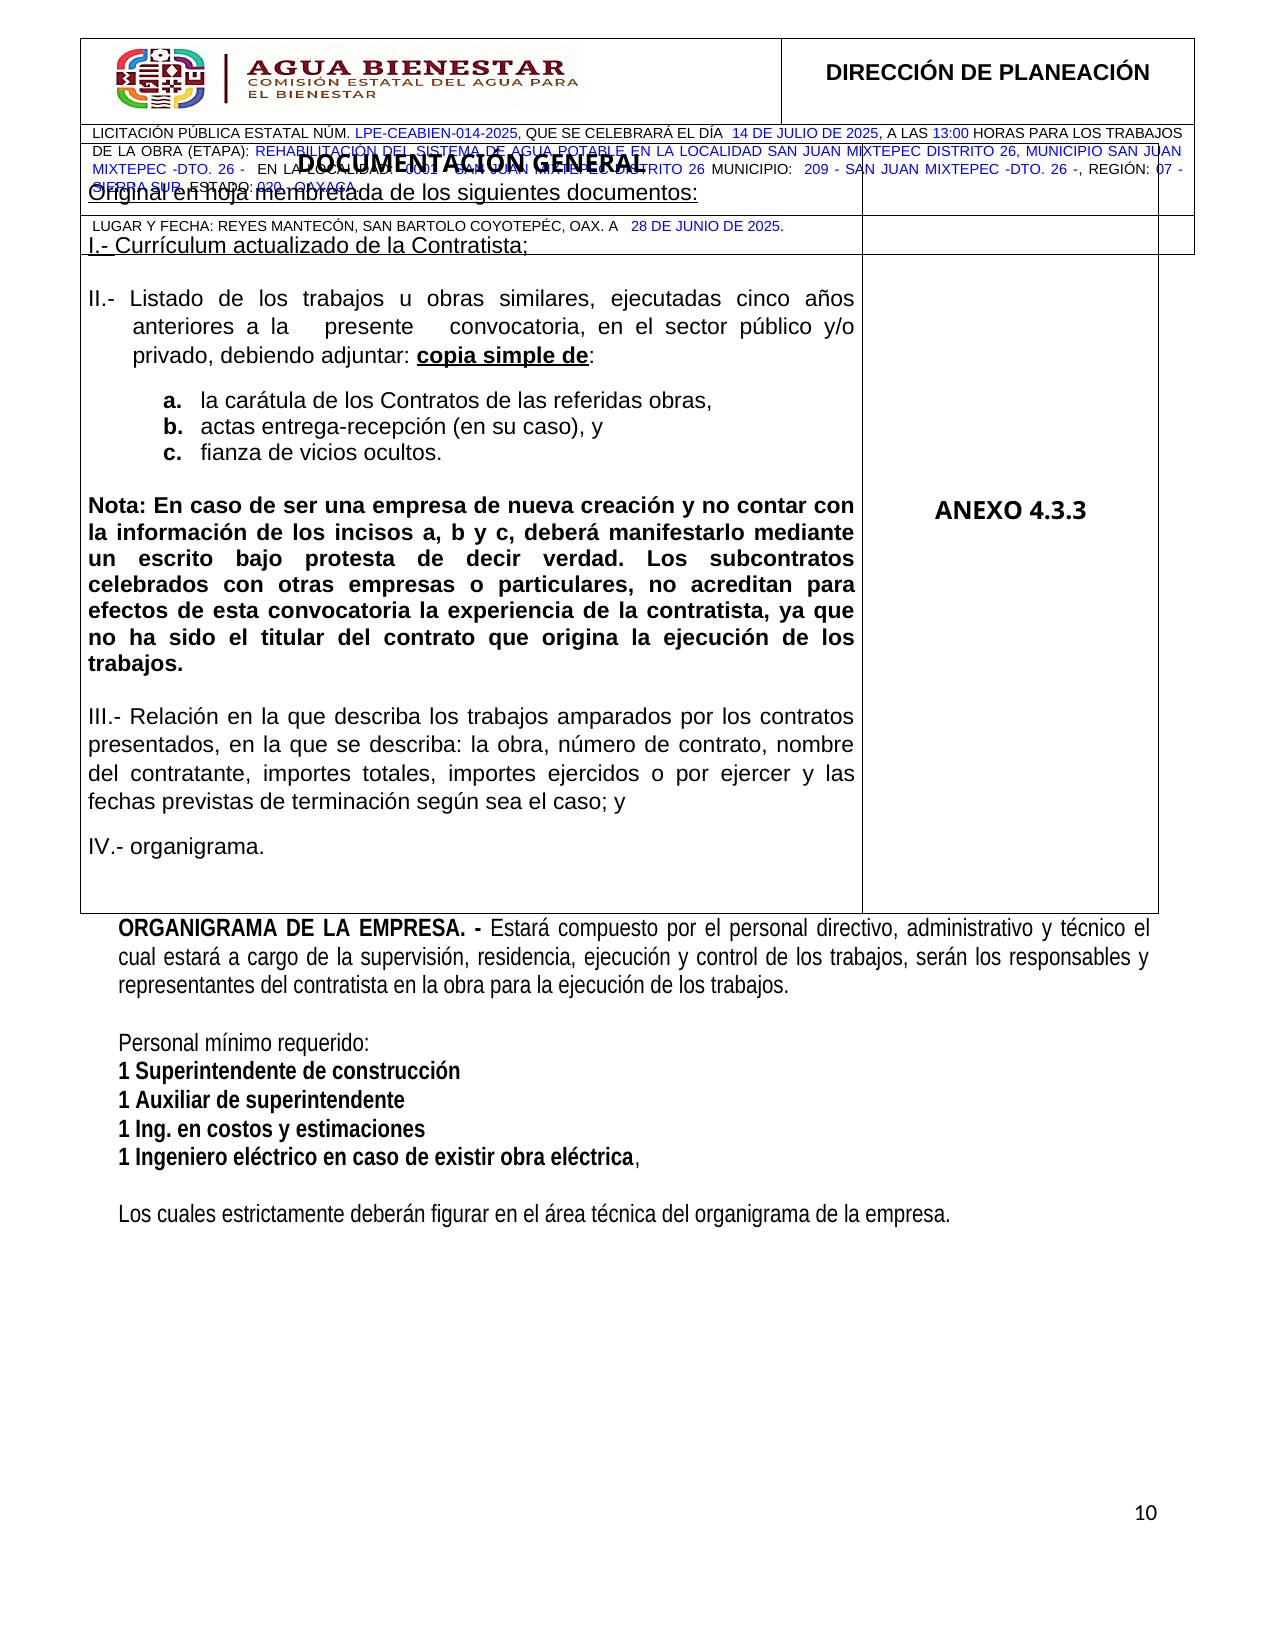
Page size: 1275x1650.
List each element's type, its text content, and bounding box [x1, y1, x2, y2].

text ORGANIGRAMA DE LA EMPRESA. - Estará compuesto por el personal directivo, administrativo y técnico el cual estará a cargo de la supervisión, residencia, ejecución y control de los trabajos, serán los responsables y representantes del contratista en la obra para la ejecución de los trabajos. [118, 914, 1152, 999]
text Personal mínimo requerido: [118, 1028, 1152, 1056]
text 1 Ingeniero eléctrico en caso de existir obra eléctrica, [118, 1142, 1152, 1171]
text 1 Auxiliar de superintendente [118, 1085, 1152, 1113]
picture [112, 43, 584, 111]
text 1 Superintendente de construcción [118, 1056, 1152, 1085]
text Los cuales estrictamente deberán figurar en el área técnica del organigrama de la empresa. [118, 1199, 1152, 1228]
table_header DOCUMENTACIÓN GENERAL Original en hoja membretada de los siguientes documentos: I.- Currículum actualizado de la Contratista; II.- Listado de los trabajos u obras similares, ejecutadas cinco años anteriores a la presente convocatoria, en el sector público y/o privado, debiendo adjuntar: copia simple de: la carátula de los Contratos de las referidas obras, actas entrega-recepción (en su caso), y fianza de vicios ocultos. Nota: En caso de ser una empresa de nueva creación y no contar con la información de los incisos a, b y c, deberá manifestarlo mediante un escrito bajo protesta de decir verdad. Los subcontratos celebrados con otras empresas o particulares, no acreditan para efectos de esta convocatoria la experiencia de la contratista, ya que no ha sido el titular del contrato que origina la ejecución de los trabajos. III.- Relación en la que describa los trabajos amparados por los contratos presentados, en la que se describa: la obra, número de contrato, nombre del contratante, importes totales, importes ejercidos o por ejercer y las fechas previstas de terminación según sea el caso; y IV.- organigrama. [81, 144, 862, 912]
text 1 Ing. en costos y estimaciones [118, 1113, 1152, 1142]
table_header ANEXO 4.3.3 [863, 144, 1158, 912]
